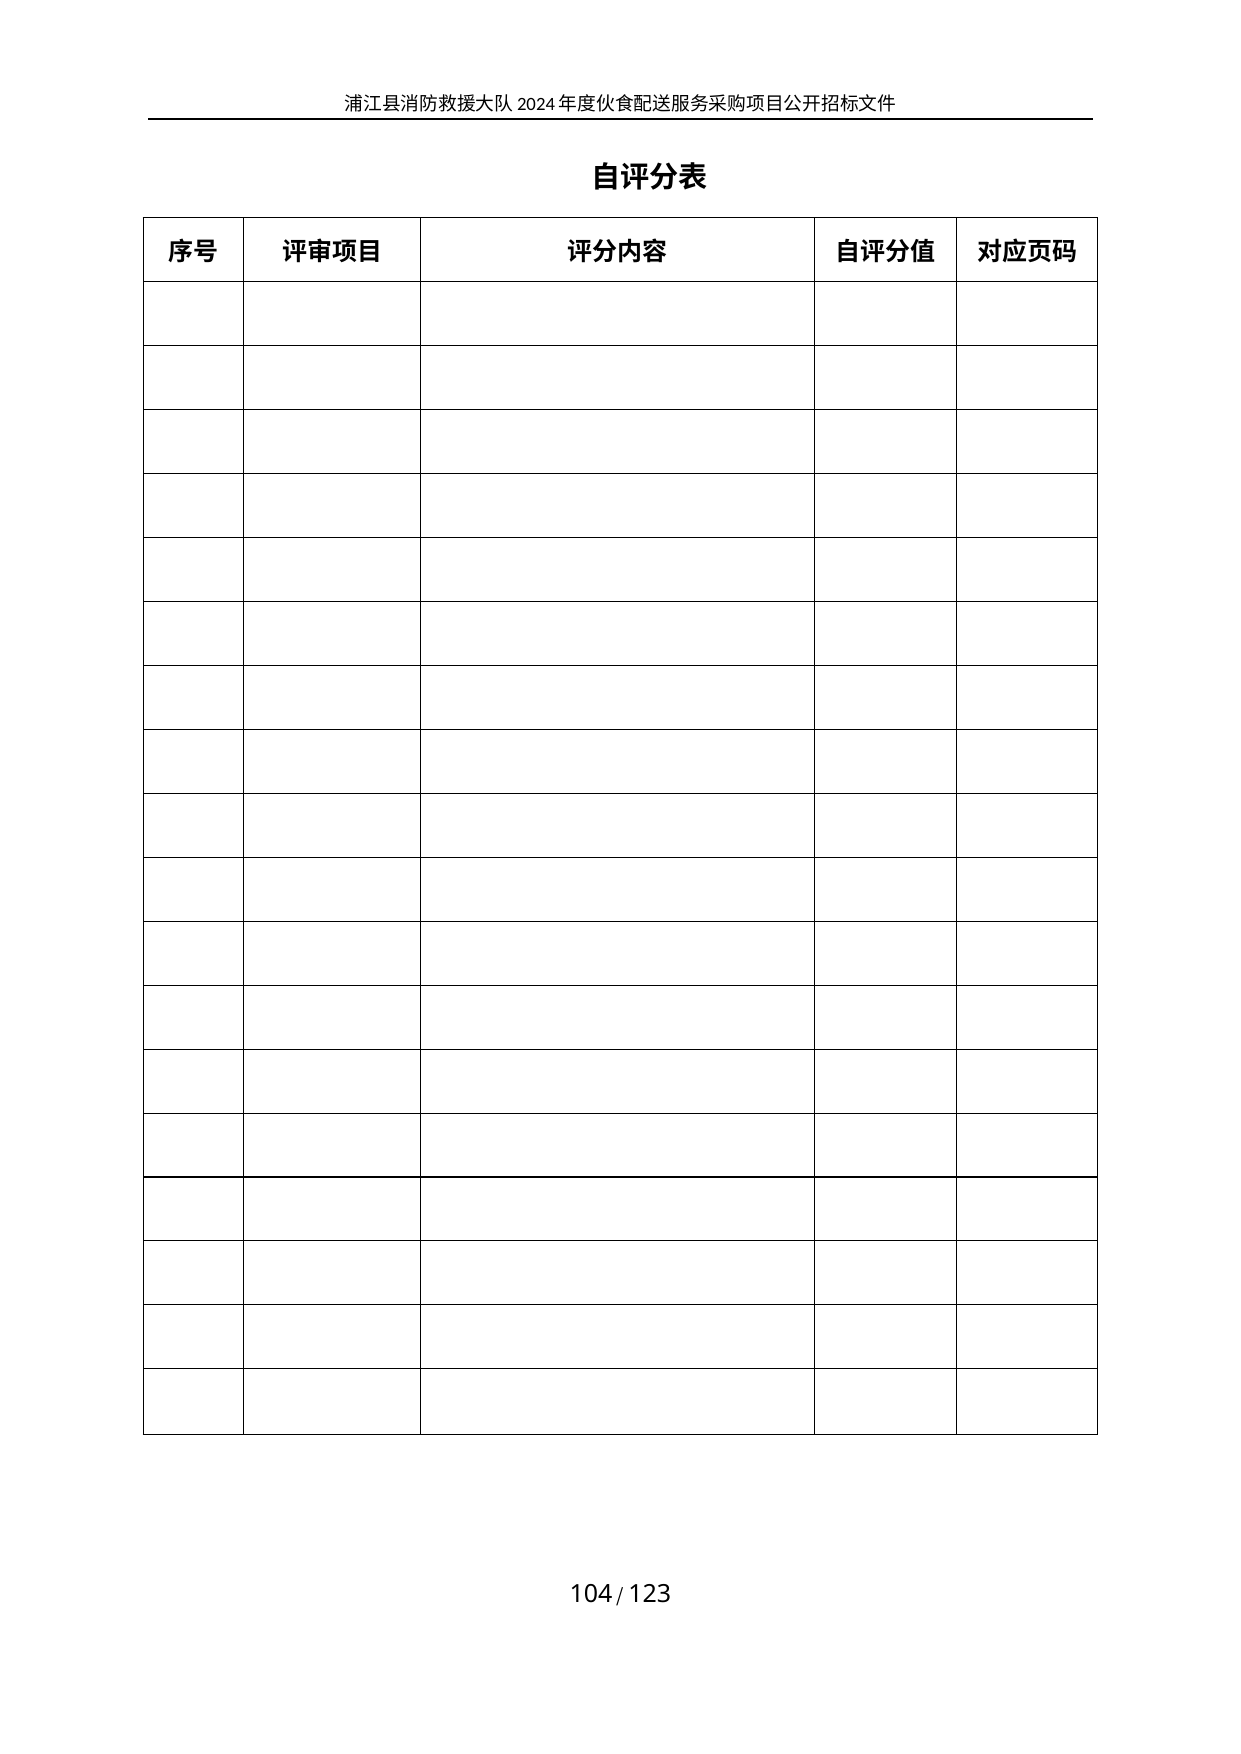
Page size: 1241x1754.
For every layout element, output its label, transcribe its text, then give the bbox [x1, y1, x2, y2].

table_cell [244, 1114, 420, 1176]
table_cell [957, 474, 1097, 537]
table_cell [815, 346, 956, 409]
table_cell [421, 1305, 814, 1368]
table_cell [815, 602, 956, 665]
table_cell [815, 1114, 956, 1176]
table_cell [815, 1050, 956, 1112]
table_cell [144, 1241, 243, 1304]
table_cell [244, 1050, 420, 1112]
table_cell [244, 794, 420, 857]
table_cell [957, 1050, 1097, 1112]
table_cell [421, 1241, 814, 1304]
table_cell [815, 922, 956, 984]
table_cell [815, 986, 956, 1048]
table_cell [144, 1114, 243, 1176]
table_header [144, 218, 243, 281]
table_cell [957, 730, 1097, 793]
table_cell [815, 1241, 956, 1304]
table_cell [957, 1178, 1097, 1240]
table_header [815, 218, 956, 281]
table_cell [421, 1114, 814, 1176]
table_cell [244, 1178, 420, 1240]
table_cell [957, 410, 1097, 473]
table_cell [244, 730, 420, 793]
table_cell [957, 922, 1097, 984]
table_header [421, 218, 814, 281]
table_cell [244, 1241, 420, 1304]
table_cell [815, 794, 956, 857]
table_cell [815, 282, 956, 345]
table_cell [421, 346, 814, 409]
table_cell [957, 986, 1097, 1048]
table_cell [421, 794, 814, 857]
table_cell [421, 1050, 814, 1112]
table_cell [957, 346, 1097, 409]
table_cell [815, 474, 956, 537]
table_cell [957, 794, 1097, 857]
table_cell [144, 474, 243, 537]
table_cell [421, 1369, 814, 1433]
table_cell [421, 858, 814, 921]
text 自评分表 [148, 153, 1093, 196]
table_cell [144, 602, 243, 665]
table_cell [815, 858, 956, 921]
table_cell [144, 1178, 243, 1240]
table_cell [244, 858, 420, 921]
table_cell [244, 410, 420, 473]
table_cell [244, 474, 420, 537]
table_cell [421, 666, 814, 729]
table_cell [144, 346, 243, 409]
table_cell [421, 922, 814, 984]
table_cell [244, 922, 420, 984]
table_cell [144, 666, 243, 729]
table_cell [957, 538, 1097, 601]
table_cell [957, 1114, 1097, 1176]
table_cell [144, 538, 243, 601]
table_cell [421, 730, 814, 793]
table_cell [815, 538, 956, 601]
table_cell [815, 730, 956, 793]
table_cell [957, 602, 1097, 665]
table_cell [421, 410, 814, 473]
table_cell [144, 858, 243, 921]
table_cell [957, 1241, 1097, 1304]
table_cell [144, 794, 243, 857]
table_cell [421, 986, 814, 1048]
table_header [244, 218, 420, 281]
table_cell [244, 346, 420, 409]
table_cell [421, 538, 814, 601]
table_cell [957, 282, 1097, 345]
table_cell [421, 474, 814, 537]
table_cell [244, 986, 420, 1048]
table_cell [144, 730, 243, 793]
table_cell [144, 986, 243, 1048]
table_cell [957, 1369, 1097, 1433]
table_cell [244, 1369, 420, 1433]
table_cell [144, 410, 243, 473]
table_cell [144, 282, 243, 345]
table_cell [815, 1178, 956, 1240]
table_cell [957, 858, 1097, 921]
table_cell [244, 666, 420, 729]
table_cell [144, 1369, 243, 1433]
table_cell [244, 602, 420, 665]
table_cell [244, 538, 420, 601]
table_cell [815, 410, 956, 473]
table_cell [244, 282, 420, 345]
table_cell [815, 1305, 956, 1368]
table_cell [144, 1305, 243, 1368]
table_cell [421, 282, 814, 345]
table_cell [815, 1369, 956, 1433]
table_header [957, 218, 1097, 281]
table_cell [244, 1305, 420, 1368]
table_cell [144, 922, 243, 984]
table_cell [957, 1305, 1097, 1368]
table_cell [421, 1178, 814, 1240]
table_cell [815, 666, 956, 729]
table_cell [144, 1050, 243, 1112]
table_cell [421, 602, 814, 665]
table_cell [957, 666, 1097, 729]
